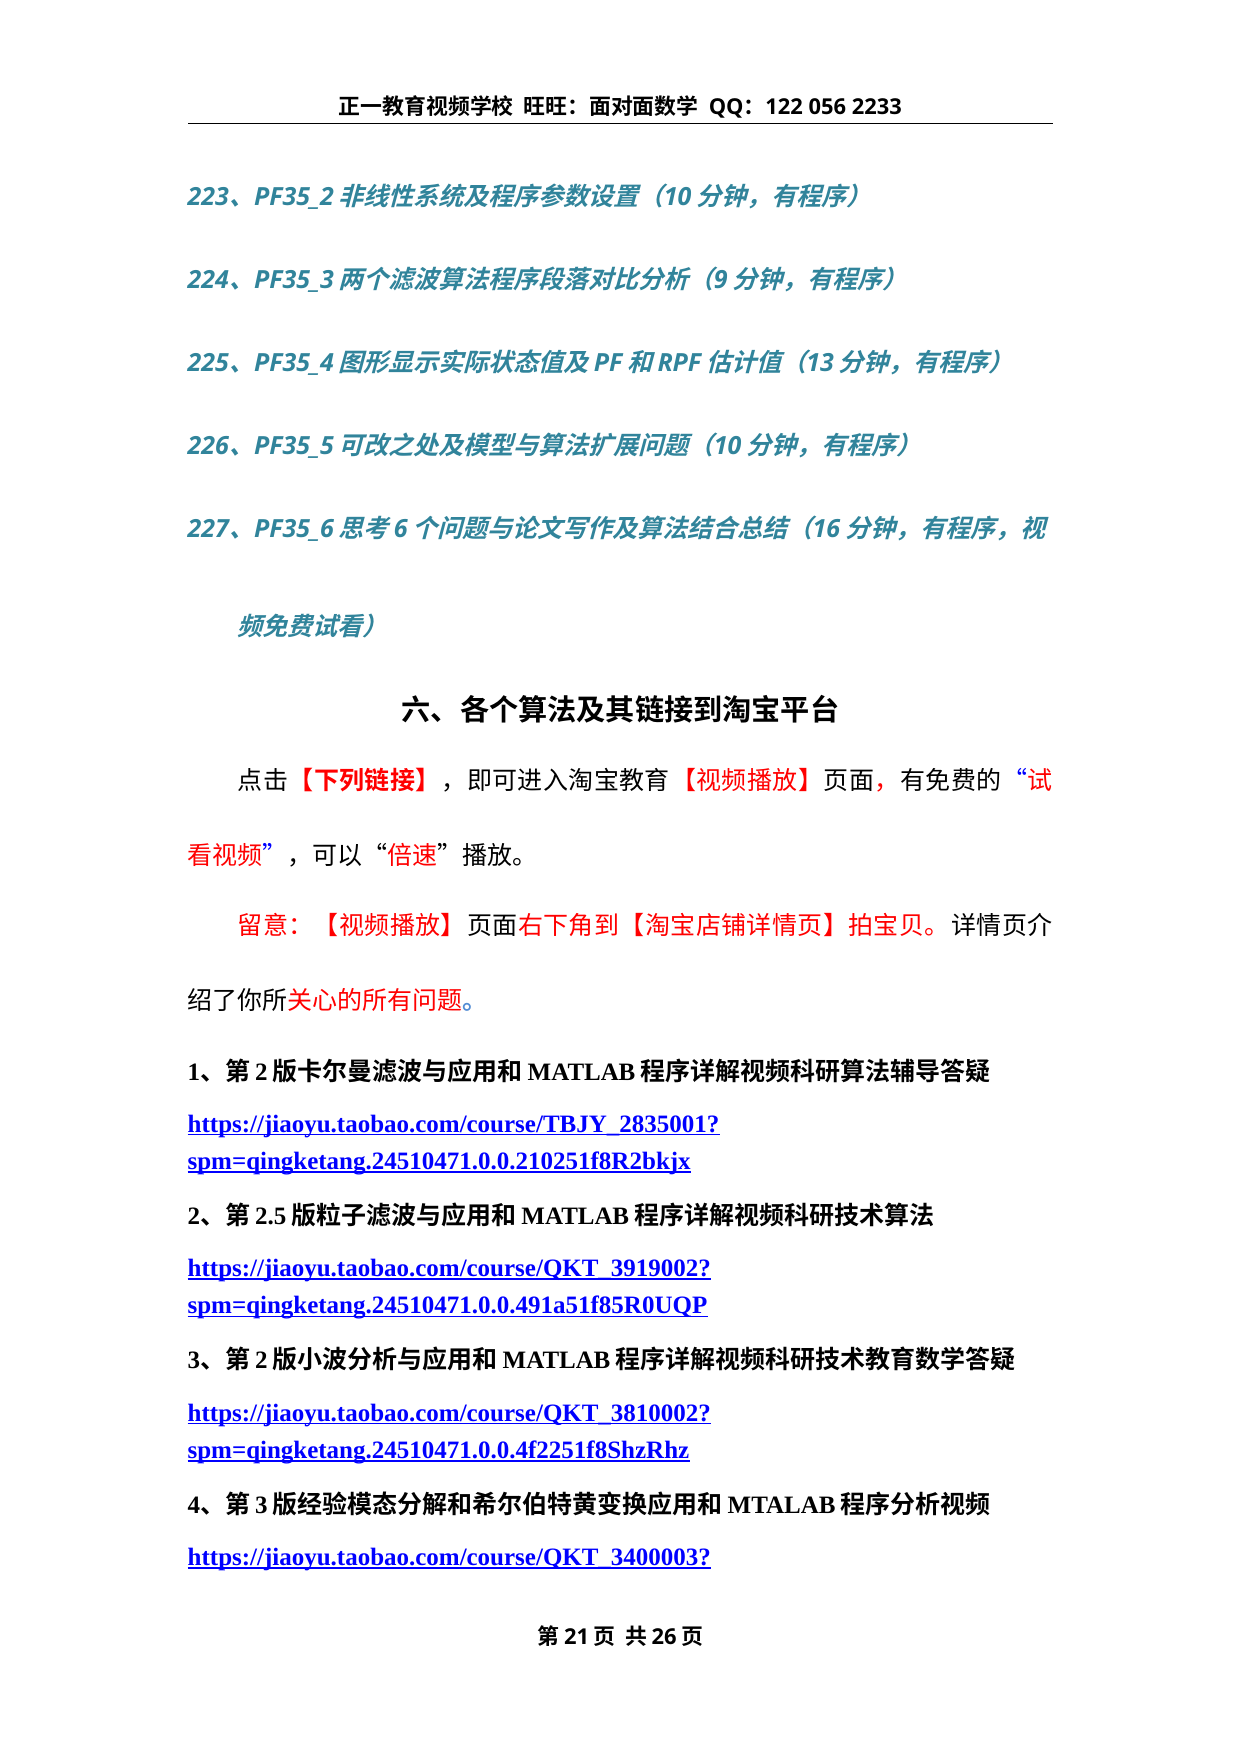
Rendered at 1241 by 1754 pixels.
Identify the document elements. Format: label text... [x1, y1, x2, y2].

text https://jiaoyu.taobao.com/course/QKT_3810002?spm=qingketang.24510471.0.0.4f2251f8ShzRhz [187, 1396, 1053, 1466]
text https://jiaoyu.taobao.com/course/TBJY_2835001?spm=qingketang.24510471.0.0.210251f8R2bkjx [187, 1107, 1053, 1177]
text 4、第3版经验模态分解和希尔伯特黄变换应用和MTALAB程序分析视频 [187, 1470, 1053, 1535]
text 223、PF35_2非线性系统及程序参数设置（10分钟，有程序） [187, 162, 1053, 227]
text 点击【下列链接】，即可进入淘宝教育【视频播放】页面，有免费的“试看视频”，可以“倍速”播放。 [187, 746, 1053, 886]
text 3、第2版小波分析与应用和MATLAB程序详解视频科研技术教育数学答疑 [187, 1326, 1053, 1391]
text 六、各个算法及其链接到淘宝平台 [187, 675, 1053, 740]
text 留意：【视频播放】页面右下角到【淘宝店铺详情页】拍宝贝。详情页介绍了你所关心的所有问题。 [187, 891, 1053, 1031]
text 226、PF35_5可改之处及模型与算法扩展问题（10分钟，有程序） [187, 411, 1053, 476]
text 225、PF35_4图形显示实际状态值及PF和RPF估计值（13分钟，有程序） [187, 328, 1053, 393]
text 227、PF35_6思考6个问题与论文写作及算法结合总结（16分钟，有程序，视频免费试看） [187, 494, 1053, 657]
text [187, 1540, 1053, 1573]
text https://jiaoyu.taobao.com/course/QKT_3919002?spm=qingketang.24510471.0.0.491a51f85R0UQP [187, 1251, 1053, 1321]
text 1、第2版卡尔曼滤波与应用和MATLAB程序详解视频科研算法辅导答疑 [187, 1037, 1053, 1102]
text 224、PF35_3两个滤波算法程序段落对比分析（9分钟，有程序） [187, 245, 1053, 310]
text 2、第2.5版粒子滤波与应用和MATLAB程序详解视频科研技术算法 [187, 1181, 1053, 1246]
